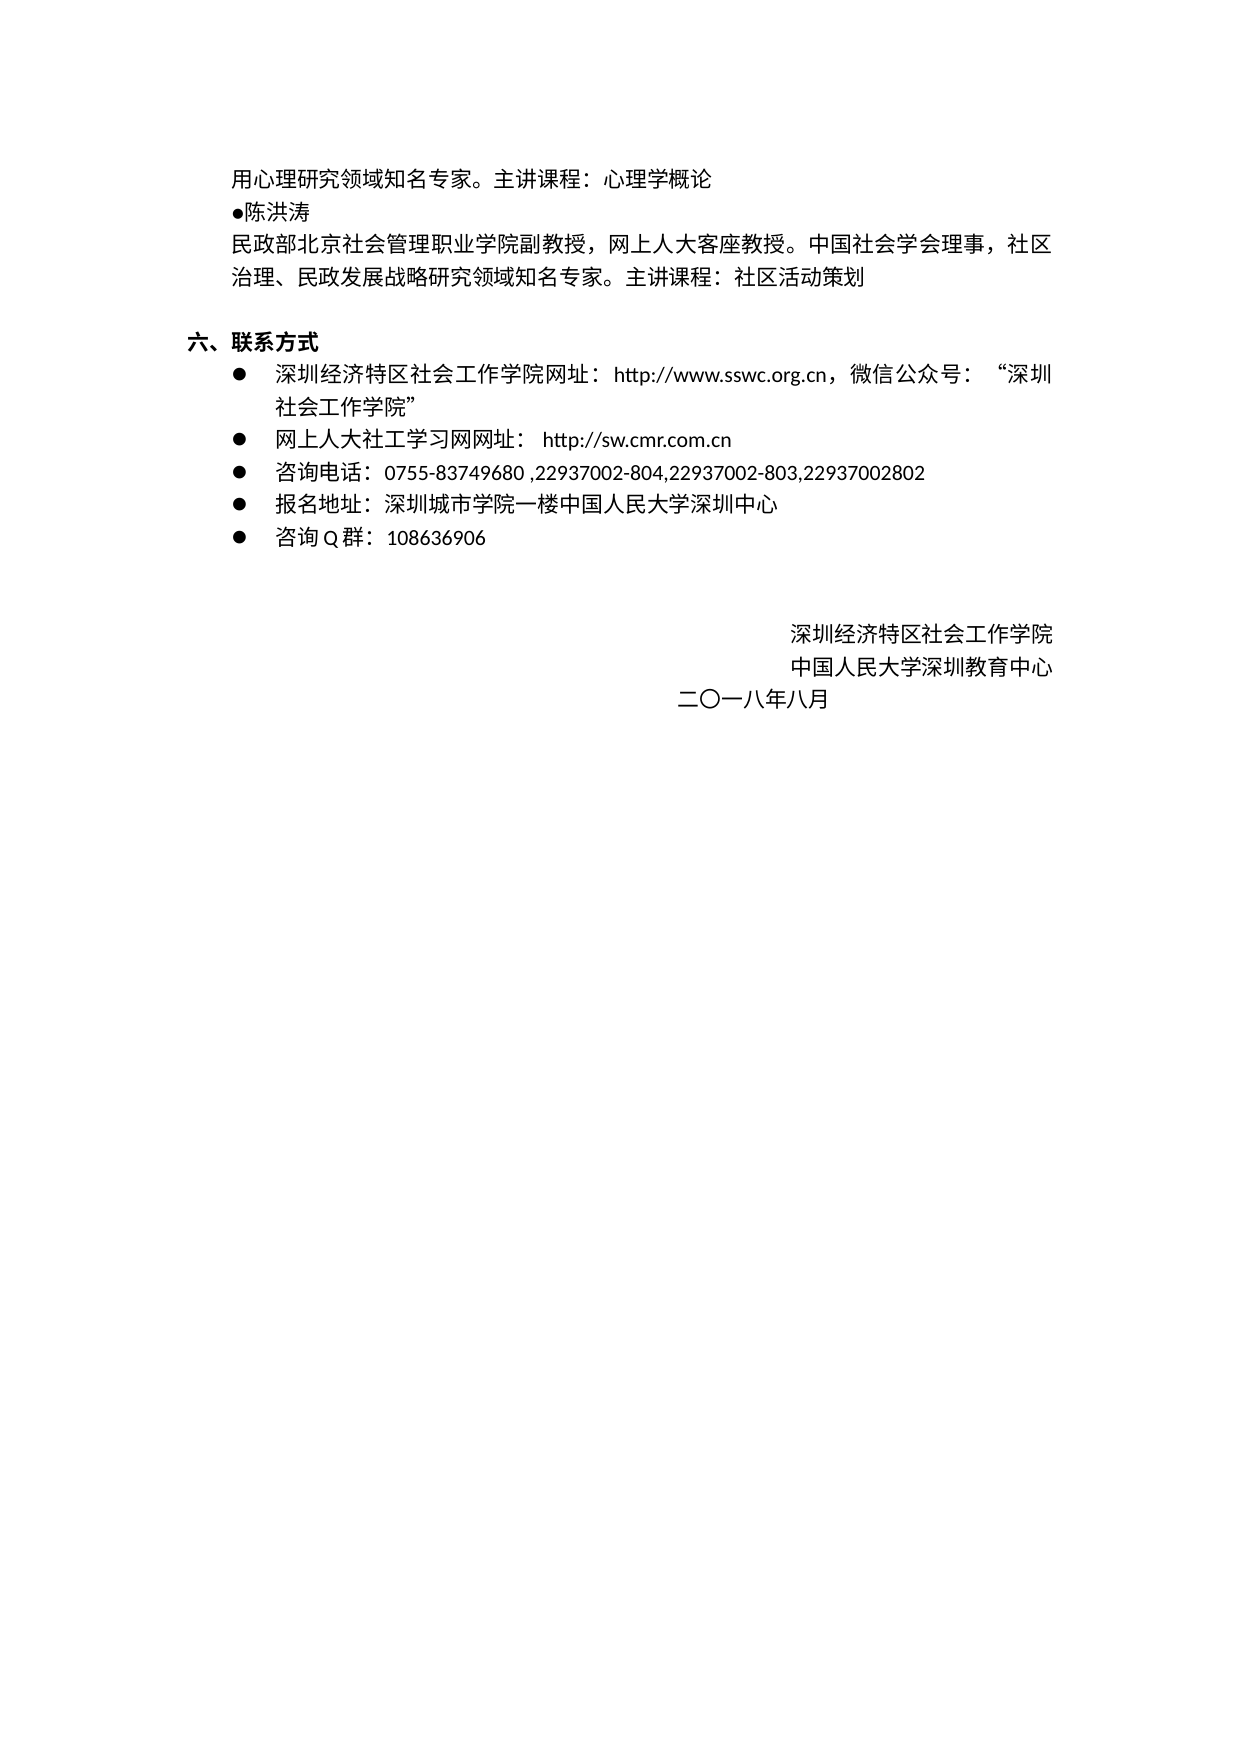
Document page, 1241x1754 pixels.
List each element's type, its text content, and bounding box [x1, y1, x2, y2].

text 六、联系方式 [187, 324, 1053, 357]
text ●陈洪涛 [231, 194, 1053, 227]
list 网上人大社工学习网网址： http://sw.cmr.com.cn [231, 422, 1053, 454]
list 咨询电话：0755-83749680 ,22937002-804,22937002-803,22937002802 [231, 454, 1053, 487]
list 深圳经济特区社会工作学院网址：http://www.sswc.org.cn，微信公众号：“深圳社会工作学院” [231, 357, 1053, 422]
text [231, 162, 1053, 194]
text 深圳经济特区社会工作学院 [187, 617, 1053, 649]
text 中国人民大学深圳教育中心 [187, 649, 1053, 682]
list 咨询Q群：108636906 [231, 519, 1053, 552]
text 民政部北京社会管理职业学院副教授，网上人大客座教授。中国社会学会理事，社区治理、民政发展战略研究领域知名专家。主讲课程：社区活动策划 [231, 227, 1053, 292]
text 二〇一八年八月 [187, 682, 1053, 714]
list 报名地址：深圳城市学院一楼中国人民大学深圳中心 [231, 487, 1053, 519]
